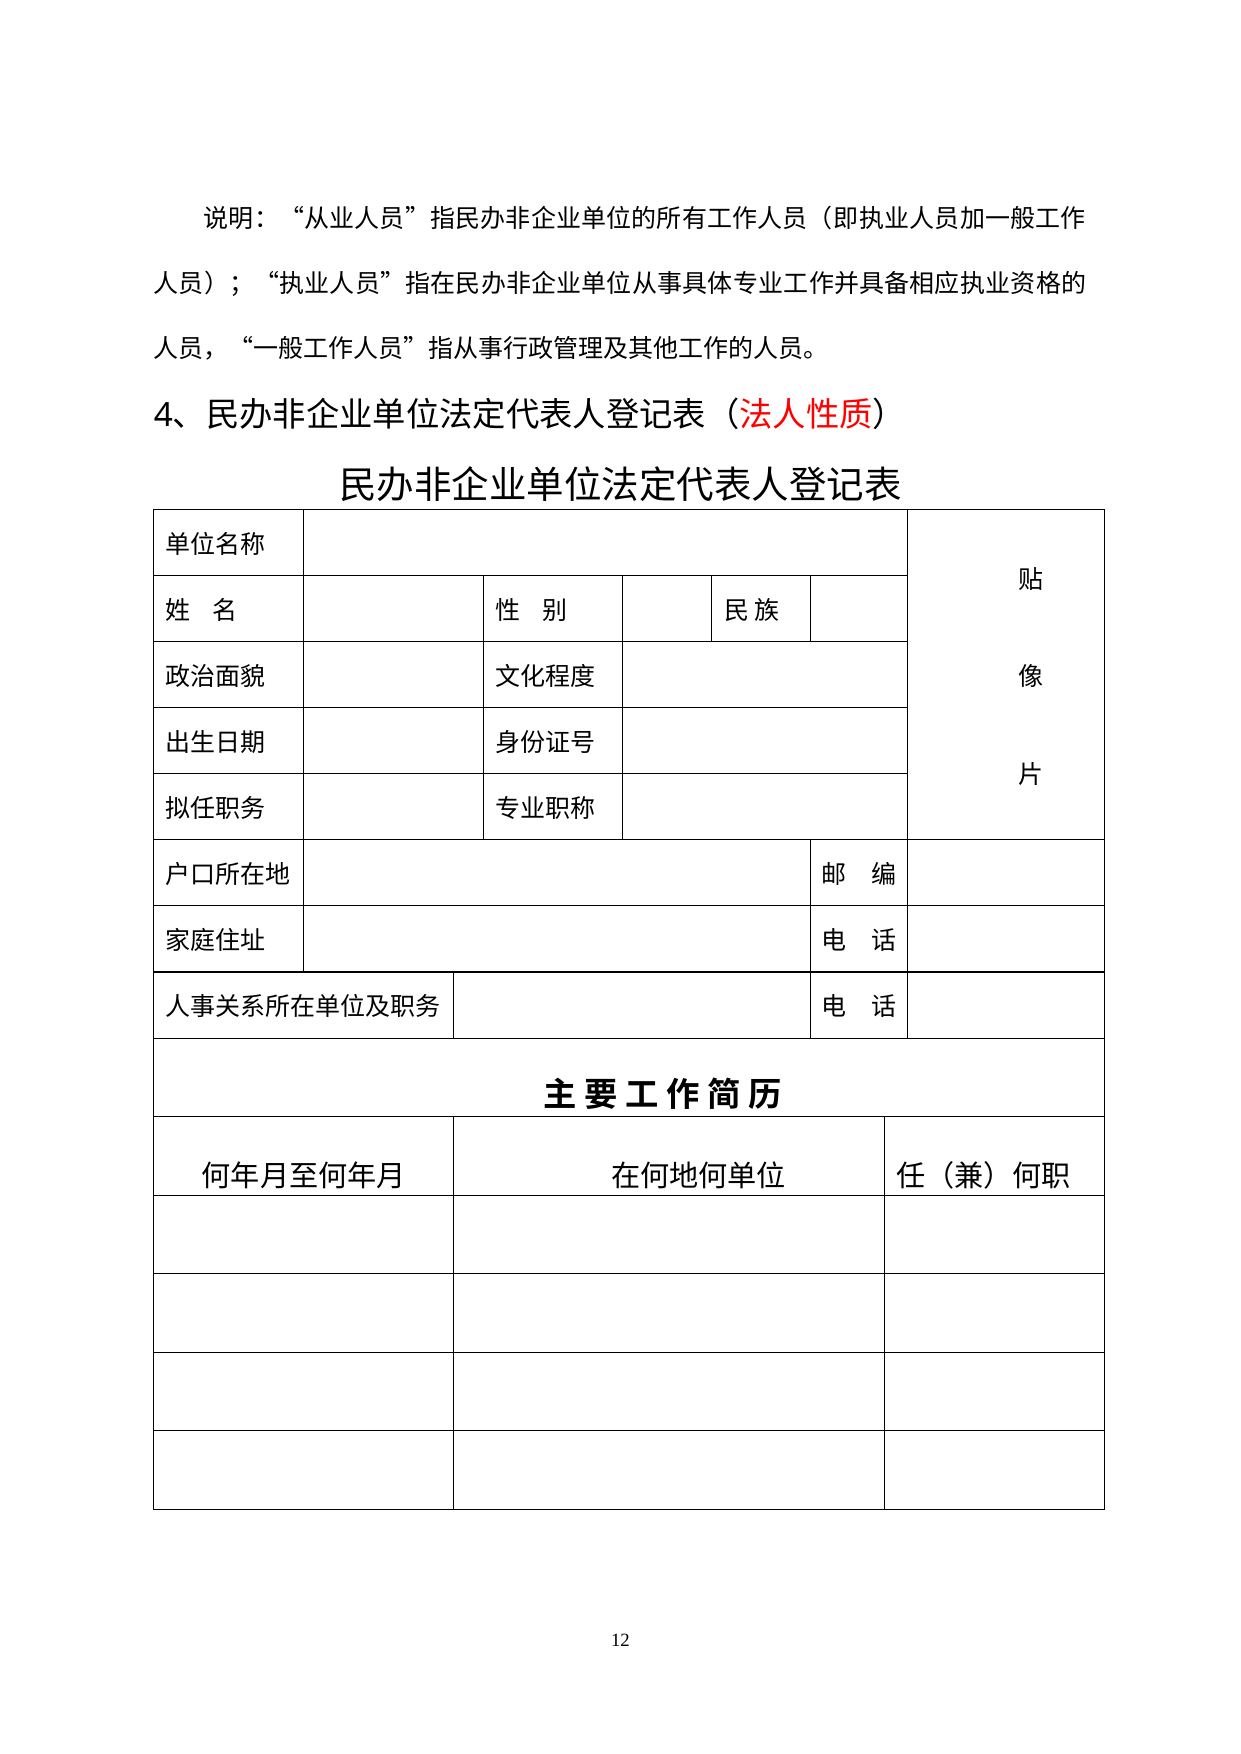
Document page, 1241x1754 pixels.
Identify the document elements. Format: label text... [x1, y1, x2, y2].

table_cell [154, 1274, 453, 1352]
table_cell 邮 编 [811, 840, 907, 905]
table_cell 任（兼）何职 [885, 1117, 1104, 1194]
table_cell [885, 1274, 1104, 1352]
table_cell [454, 1431, 884, 1509]
table_cell 文化程度 [484, 642, 622, 707]
table_cell [304, 774, 483, 839]
table_cell [885, 1353, 1104, 1430]
table_cell [623, 708, 907, 773]
table_cell [454, 1353, 884, 1430]
table_cell [811, 576, 907, 641]
table_cell 政治面貌 [154, 642, 303, 707]
table_cell [623, 774, 907, 839]
table_cell 户口所在地 [154, 840, 303, 905]
table_cell 家庭住址 [154, 906, 303, 971]
table_cell 何年月至何年月 [154, 1117, 453, 1194]
text 民办非企业单位法定代表人登记表 [153, 444, 1087, 509]
table_cell 民 族 [712, 576, 810, 641]
table_cell [908, 840, 1104, 905]
table_cell [304, 840, 810, 905]
table_cell 出生日期 [154, 708, 303, 773]
table_cell [304, 642, 483, 707]
text 4、民办非企业单位法定代表人登记表（法人性质） [153, 379, 1087, 444]
table_cell [154, 1196, 453, 1273]
table_header 贴 像 片 [908, 510, 1104, 839]
table_cell [623, 576, 711, 641]
table_cell 在何地何单位 [454, 1117, 884, 1194]
table_cell [908, 973, 1104, 1037]
table_cell [885, 1196, 1104, 1273]
table_cell [454, 1196, 884, 1273]
table_cell [454, 1274, 884, 1352]
table_cell [154, 1353, 453, 1430]
table_header [304, 510, 907, 575]
table_cell 主 要 工 作 简 历 [154, 1039, 1104, 1116]
table_header 单位名称 [154, 510, 303, 575]
table_cell 电 话 [811, 973, 907, 1037]
table_cell 身份证号 [484, 708, 622, 773]
table_cell [154, 1431, 453, 1509]
table_cell 拟任职务 [154, 774, 303, 839]
table_cell 性 别 [484, 576, 622, 641]
table_cell [454, 973, 810, 1037]
table_cell [885, 1431, 1104, 1509]
table_cell 人事关系所在单位及职务 [154, 973, 453, 1037]
table_cell [304, 906, 810, 971]
table_cell 专业职称 [484, 774, 622, 839]
table_cell [908, 906, 1104, 971]
table_cell 电 话 [811, 906, 907, 971]
table_cell [623, 642, 907, 707]
table_cell [304, 576, 483, 641]
text 说明：“从业人员”指民办非企业单位的所有工作人员（即执业人员加一般工作人员）；“执业人员”指在民办非企业单位从事具体专业工作并具备相应执业资格的人员，“一般工作人员”指从事行政管理及其他工作的人员。 [153, 184, 1087, 379]
table_cell 姓 名 [154, 576, 303, 641]
table_cell [304, 708, 483, 773]
